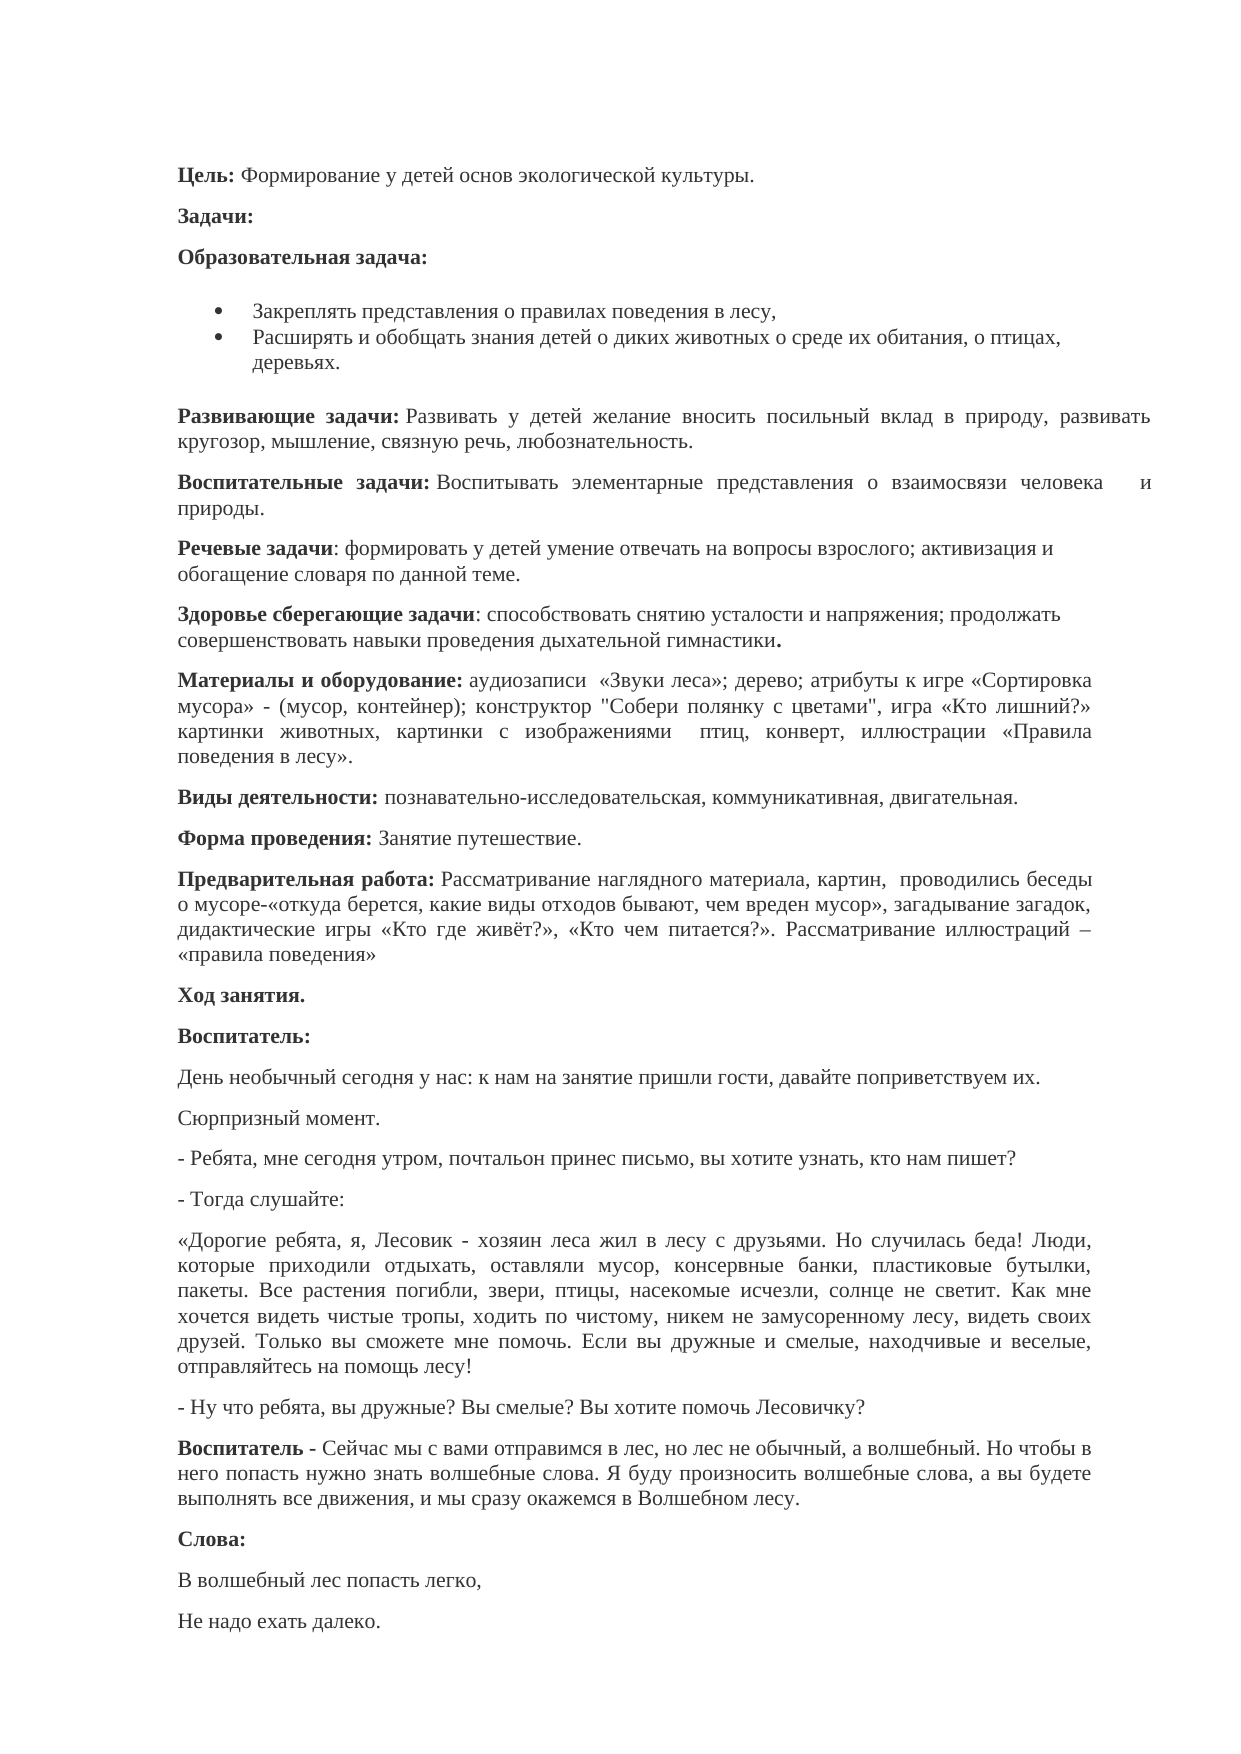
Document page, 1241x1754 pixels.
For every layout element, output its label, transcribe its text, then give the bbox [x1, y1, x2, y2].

text Задачи: [177, 203, 1092, 228]
text В волшебный лес попасть легко, [177, 1567, 1092, 1592]
text Сюрпризный момент. [177, 1104, 1092, 1130]
list Закреплять представления о правилах поведения в лесу, [215, 298, 1152, 324]
text Предварительная работа: Рассматривание наглядного материала, картин, проводились беседы о мусоре-«откуда берется, какие виды отходов бывают, чем вреден мусор», загадывание загадок, дидактические игры «Кто где живёт?», «Кто чем питается?». Рассматривание иллюстраций – «правила поведения» [177, 866, 1092, 966]
text Слова: [177, 1526, 1092, 1551]
text - Тогда слушайте: [177, 1186, 1092, 1211]
text Образовательная задача: [177, 244, 1152, 269]
text Форма проведения: Занятие путешествие. [177, 825, 1092, 850]
list Расширять и обобщать знания детей о диких животных о среде их обитания, о птицах, деревьях. [215, 324, 1152, 374]
text «Дорогие ребята, я, Лесовик - хозяин леса жил в лесу с друзьями. Но случилась беда! Люди, которые приходили отдыхать, оставляли мусор, консервные банки, пластиковые бутылки, пакеты. Все растения погибли, звери, птицы, насекомые исчезли, солнце не светит. Как мне хочется видеть чистые тропы, ходить по чистому, никем не замусоренному лесу, видеть своих друзей. Только вы сможете мне помочь. Если вы дружные и смелые, находчивые и веселые, отправляйтесь на помощь лесу! [177, 1227, 1092, 1378]
text Виды деятельности: познавательно-исследовательская, коммуникативная, двигательная. [177, 784, 1092, 809]
text Развивающие задачи: Развивать у детей желание вносить посильный вклад в природу, развивать кругозор, мышление, связную речь, любознательность. [177, 403, 1152, 454]
text День необычный сегодня у нас: к нам на занятие пришли гости, давайте поприветствуем их. [177, 1064, 1092, 1089]
text Речевые задачи: формировать у детей умение отвечать на вопросы взрослого; активизация и обогащение словаря по данной теме. [177, 535, 1152, 586]
text Воспитательные задачи: Воспитывать элементарные представления о взаимосвязи человека и природы. [177, 469, 1152, 520]
text Цель: Формирование у детей основ экологической культуры. [177, 162, 1092, 188]
text - Ребята, мне сегодня утром, почтальон принес письмо, вы хотите узнать, кто нам пишет? [177, 1145, 1092, 1171]
text Не надо ехать далеко. [177, 1608, 1092, 1633]
text Здоровье сберегающие задачи: способствовать снятию усталости и напряжения; продолжать совершенствовать навыки проведения дыхательной гимнастики. [177, 601, 1152, 652]
text Ход занятия. [177, 982, 1092, 1007]
text Воспитатель: [177, 1023, 1092, 1048]
text Материалы и оборудование: аудиозаписи «Звуки леса»; дерево; атрибуты к игре «Сортировка мусора» - (мусор, контейнер); конструктор "Собери полянку с цветами", игра «Кто лишний?» картинки животных, картинки с изображениями птиц, конверт, иллюстрации «Правила поведения в лесу». [177, 667, 1092, 768]
text Воспитатель - Сейчас мы с вами отправимся в лес, но лес не обычный, а волшебный. Но чтобы в него попасть нужно знать волшебные слова. Я буду произносить волшебные слова, а вы будете выполнять все движения, и мы сразу окажемся в Волшебном лесу. [177, 1435, 1092, 1510]
text - Ну что ребята, вы дружные? Вы смелые? Вы хотите помочь Лесовичку? [177, 1394, 1092, 1419]
